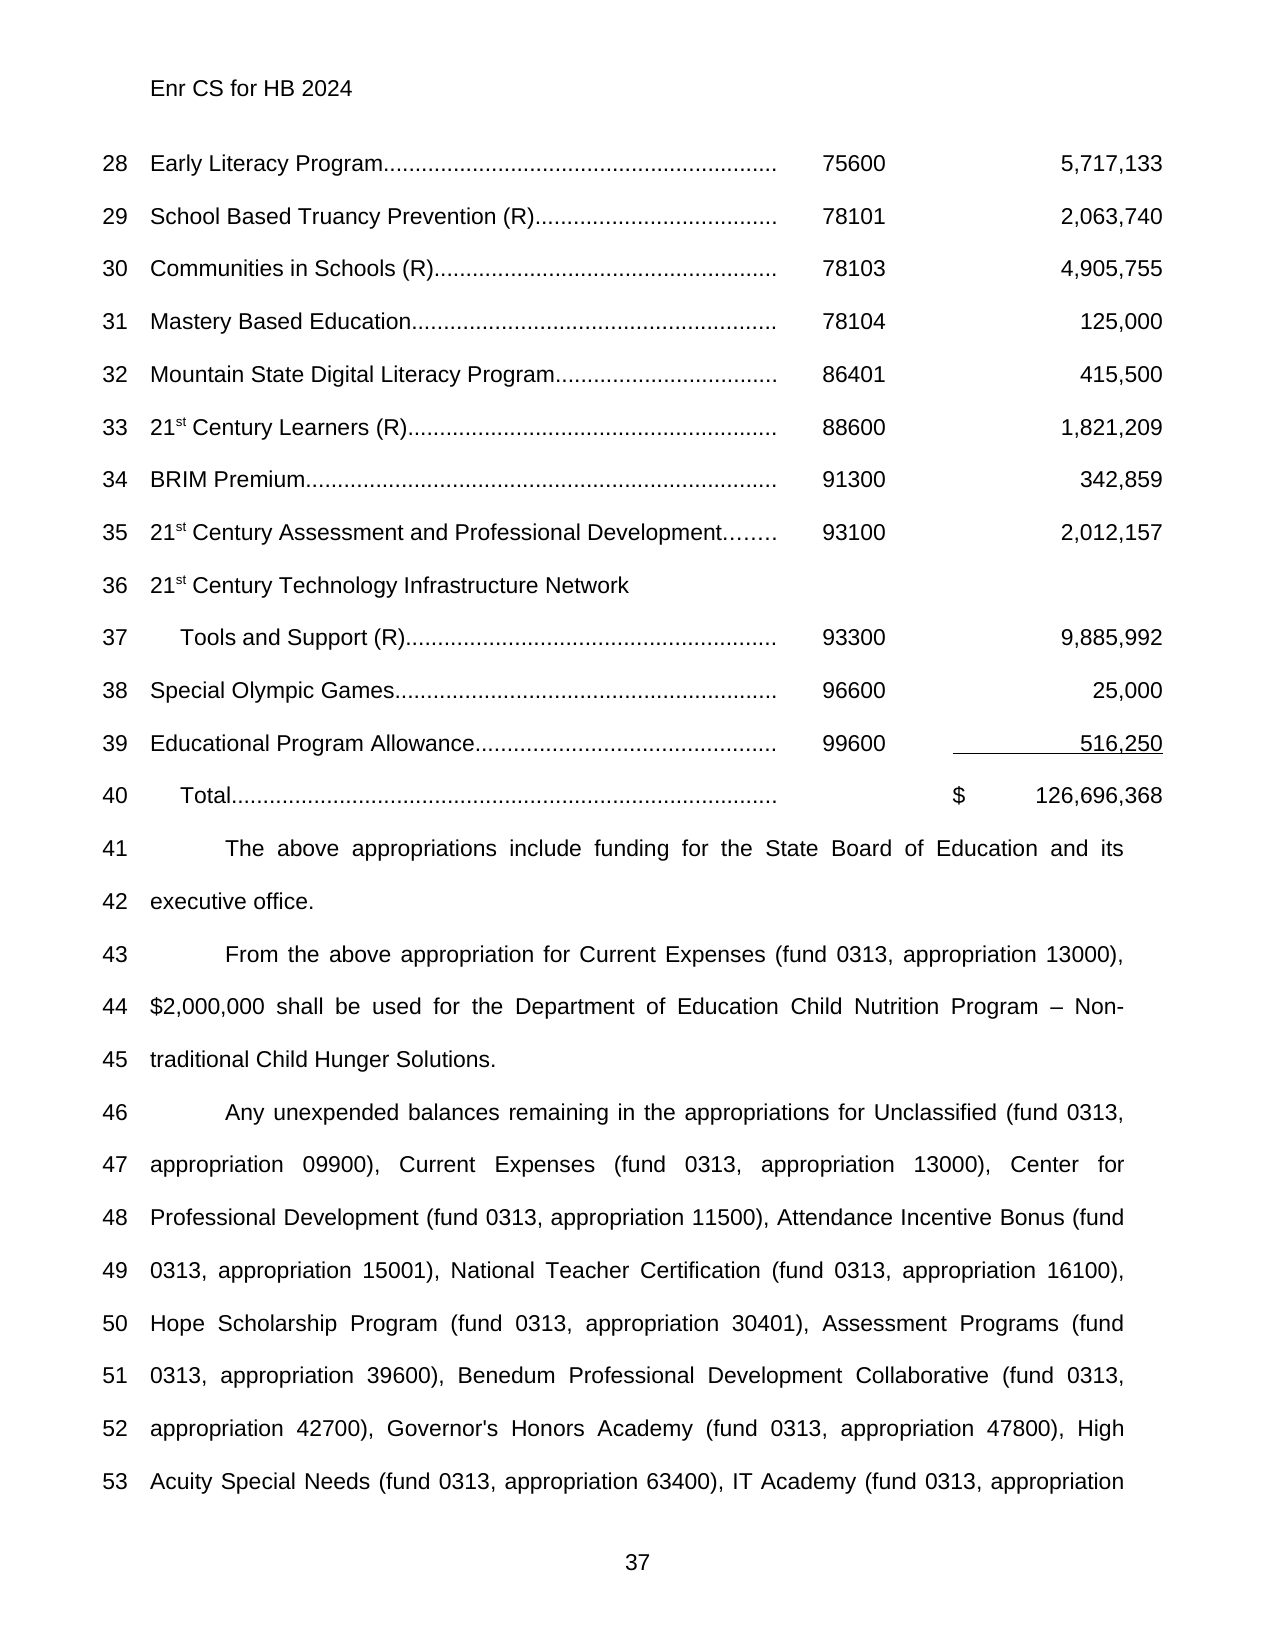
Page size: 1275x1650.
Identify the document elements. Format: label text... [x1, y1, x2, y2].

text Educational Program Allowance 99600 516,250 [150, 730, 1125, 756]
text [150, 1099, 1125, 1494]
text 21st Century Assessment and Professional Development 93100 2,012,157 [150, 519, 1125, 545]
text Tools and Support (R) 93300 9,885,992 [150, 624, 1125, 651]
text Mastery Based Education 78104 125,000 [150, 308, 1125, 334]
text School Based Truancy Prevention (R) 78101 2,063,740 [150, 203, 1125, 229]
text Mountain State Digital Literacy Program 86401 415,500 [150, 361, 1125, 387]
text The above appropriations include funding for the State Board of Education and its executive office. [150, 835, 1125, 914]
text Total $ 126,696,368 [150, 782, 1125, 809]
text 21st Century Learners (R) 88600 1,821,209 [150, 413, 1125, 440]
text 21st Century Technology Infrastructure Network [150, 572, 1125, 598]
text Early Literacy Program 75600 5,717,133 [150, 150, 1125, 176]
text BRIM Premium 91300 342,859 [150, 466, 1125, 493]
text Communities in Schools (R) 78103 4,905,755 [150, 255, 1125, 282]
text Special Olympic Games 96600 25,000 [150, 677, 1125, 703]
text From the above appropriation for Current Expenses (fund 0313, appropriation 13000), $2,000,000 shall be used for the Department of Education Child Nutrition Program – Non-traditional Child Hunger Solutions. [150, 941, 1125, 1072]
